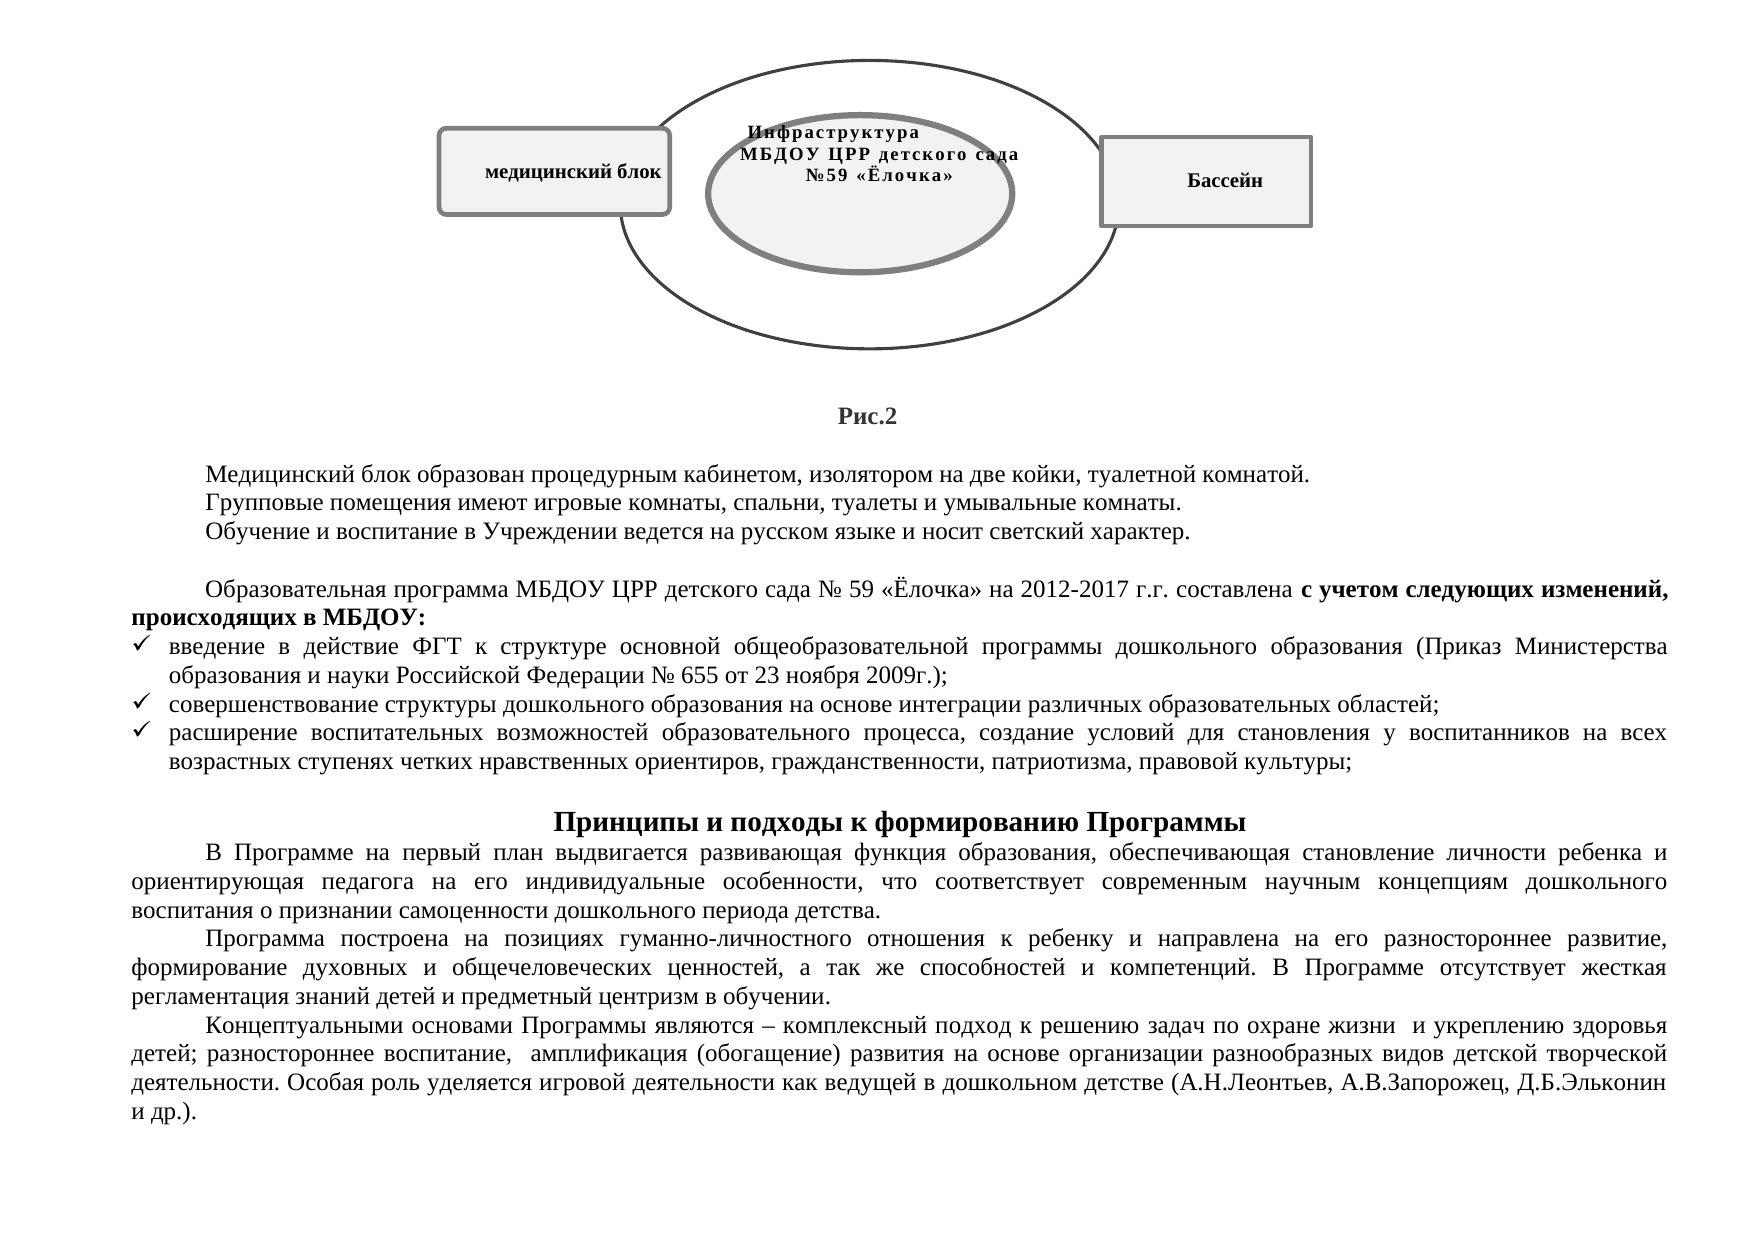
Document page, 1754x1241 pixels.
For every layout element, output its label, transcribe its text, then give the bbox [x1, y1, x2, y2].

text Групповые помещения имеют игровые комнаты, спальни, туалеты и умывальные комнаты. [131, 487, 1669, 516]
table_header Рис.2 [369, 85, 1366, 430]
text Образовательная программа МБДОУ ЦРР детского сада № 59 «Ёлочка» на 2012-.г. составлена с учетом следующих изменений, происходящих в МБДОУ: [131, 574, 1669, 631]
list введение в действие ФГТ к структуре основной общеобразовательной программы дошкольного образования (Приказ Министерства образования и науки Российской Федерации № 655 от 23 ноября 2009г.); [131, 631, 1669, 689]
text Обучение и воспитание в Учреждении ведется на русском языке и носит светский характер. [131, 516, 1669, 545]
list совершенствование структуры дошкольного образования на основе интеграции различных образовательных областей; [131, 689, 1669, 717]
text Принципы и подходы к формированию Программы [131, 804, 1669, 837]
list расширение воспитательных возможностей образовательного процесса, создание условий для становления у воспитанников на всех возрастных ступенях четких нравственных ориентиров, гражданственности, патриотизма, правовой культуры; [131, 717, 1669, 775]
text Медицинский блок образован процедурным кабинетом, изолятором на две койки, туалетной комнатой. [131, 459, 1669, 487]
text Концептуальными основами Программы являются – комплексный подход к решению задач по охране жизни и укреплению здоровья детей; разностороннее воспитание, амплификация (обогащение) развития на основе организации разнообразных видов детской творческой деятельности. Особая роль уделяется игровой деятельности как ведущей в дошкольном детстве (А.Н.Леонтьев, А.В.Запорожец, Д.Б.Эльконин и др.). [131, 1010, 1669, 1125]
text Программа построена на позициях гуманно-личностного отношения к ребенку и направлена на его разностороннее развитие, формирование духовных и общечеловеческих ценностей, а так же способностей и компетенций. В Программе отсутствует жесткая регламентация знаний детей и предметный центризм в обучении. [131, 923, 1669, 1010]
text В Программе на первый план выдвигается развивающая функция образования, обеспечивающая становление личности ребенка и ориентирующая педагога на его индивидуальные особенности, что соответствует современным научным концепциям дошкольного воспитания о признании самоценности дошкольного периода детства. [131, 837, 1669, 923]
